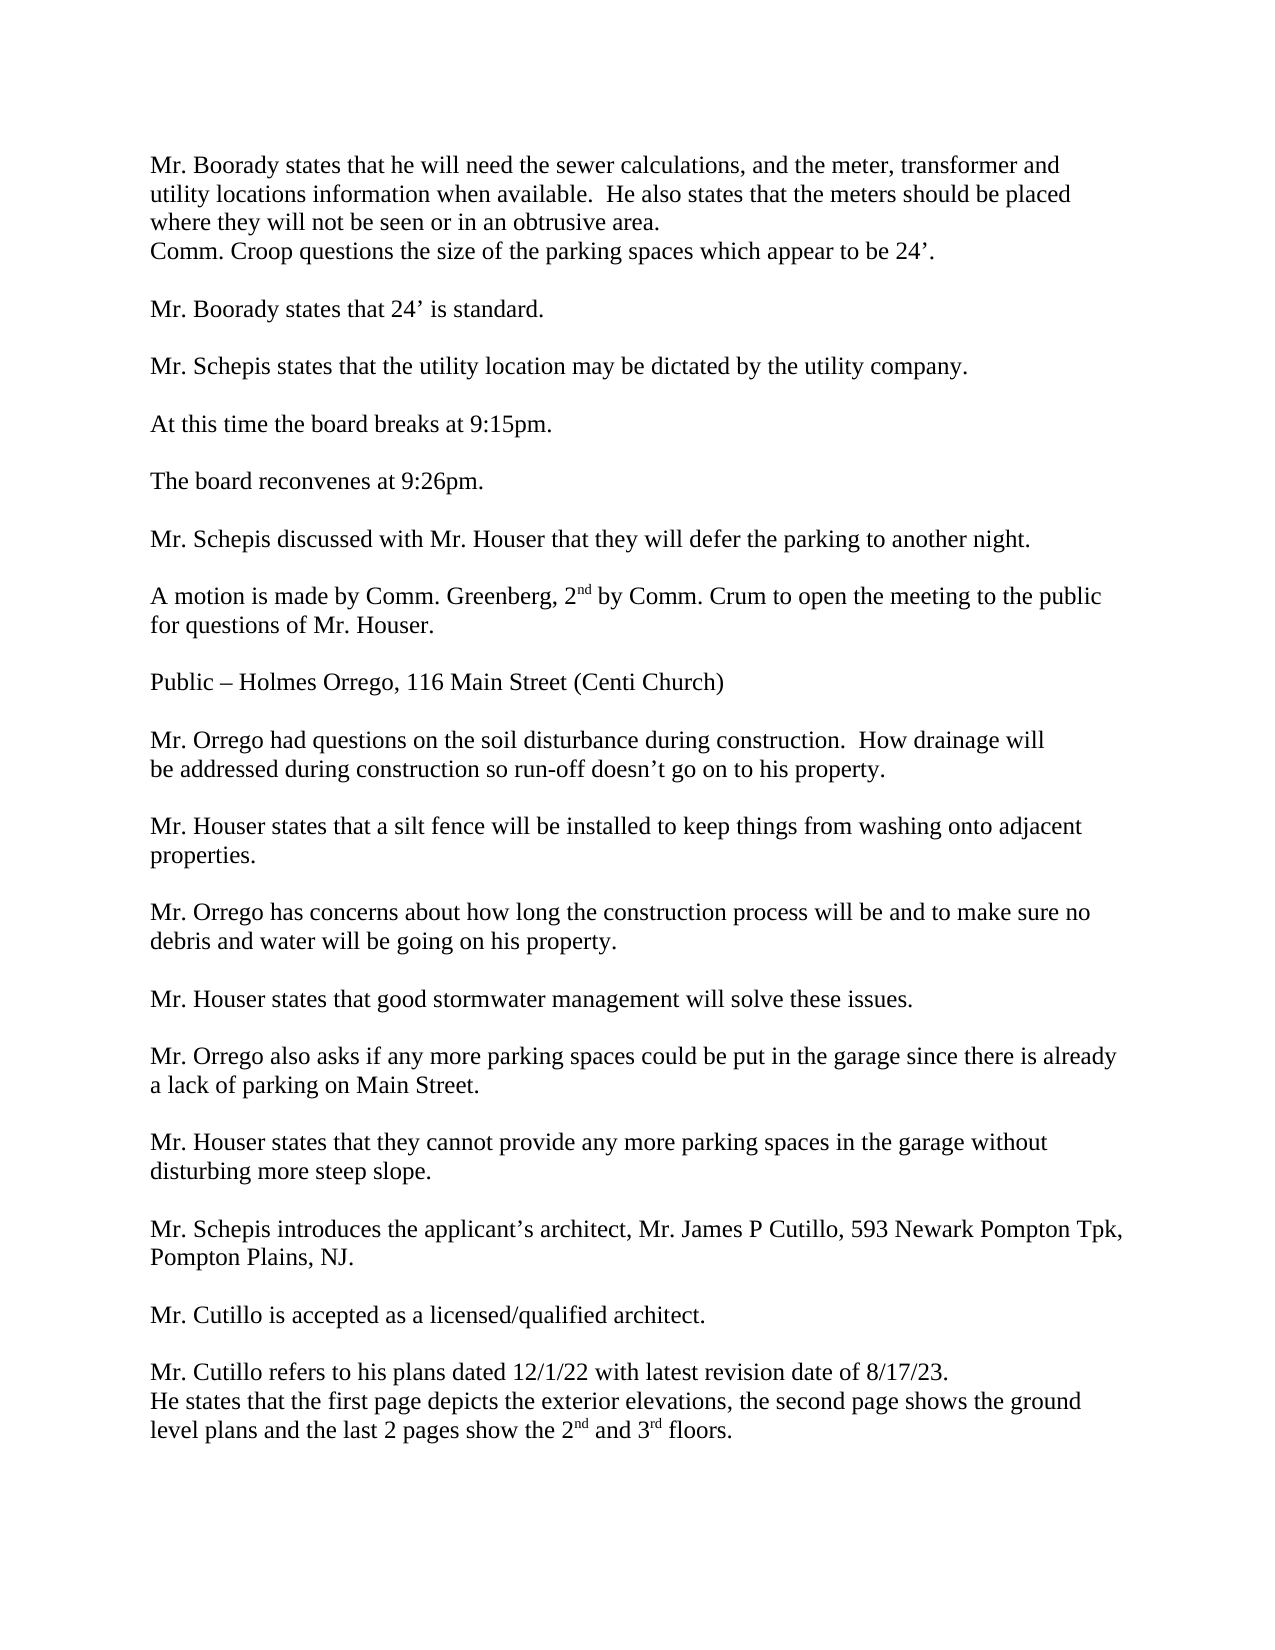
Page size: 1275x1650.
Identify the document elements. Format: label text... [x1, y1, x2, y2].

text Mr. Houser states that good stormwater management will solve these issues. [150, 984, 1125, 1012]
text Mr. Houser states that a silt fence will be installed to keep things from washing onto adjacent properties. [150, 811, 1125, 869]
text Mr. Cutillo is accepted as a licensed/qualified architect. [150, 1300, 1125, 1329]
text Mr. Orrego also asks if any more parking spaces could be put in the garage since there is already a lack of parking on Main Street. [150, 1041, 1125, 1099]
text Comm. Croop questions the size of the parking spaces which appear to be 24’. [150, 236, 1125, 265]
text He states that the first page depicts the exterior elevations, the second page shows the ground level plans and the last 2 pages show the 2nd and 3rd floors. [150, 1386, 1125, 1444]
text Mr. Boorady states that he will need the sewer calculations, and the meter, transformer and utility locations information when available. He also states that the meters should be placed where they will not be seen or in an obtrusive area. [150, 150, 1125, 236]
text Public – Holmes Orrego, 116 Main Street (Centi Church) [150, 667, 1125, 696]
text Mr. Orrego had questions on the soil disturbance during construction. How drainage will [150, 725, 1125, 754]
text Mr. Houser states that they cannot provide any more parking spaces in the garage without disturbing more steep slope. [150, 1127, 1125, 1185]
text Mr. Schepis introduces the applicant’s architect, Mr. James P Cutillo, 593 Newark Pompton Tpk, Pompton Plains, NJ. [150, 1214, 1125, 1271]
text Mr. Orrego has concerns about how long the construction process will be and to make sure no debris and water will be going on his property. [150, 897, 1125, 955]
text Mr. Boorady states that 24’ is standard. [150, 294, 1125, 322]
text A motion is made by Comm. Greenberg, 2nd by Comm. Crum to open the meeting to the public for questions of Mr. Houser. [150, 581, 1125, 639]
text The board reconvenes at 9:26pm. [150, 466, 1125, 495]
text Mr. Schepis discussed with Mr. Houser that they will defer the parking to another night. [150, 524, 1125, 552]
text Mr. Cutillo refers to his plans dated 12/1/22 with latest revision date of 8/17/23. [150, 1357, 1125, 1386]
text At this time the board breaks at 9:15pm. [150, 409, 1125, 437]
text Mr. Schepis states that the utility location may be dictated by the utility company. [150, 351, 1125, 380]
text be addressed during construction so run-off doesn’t go on to his property. [150, 754, 1125, 782]
